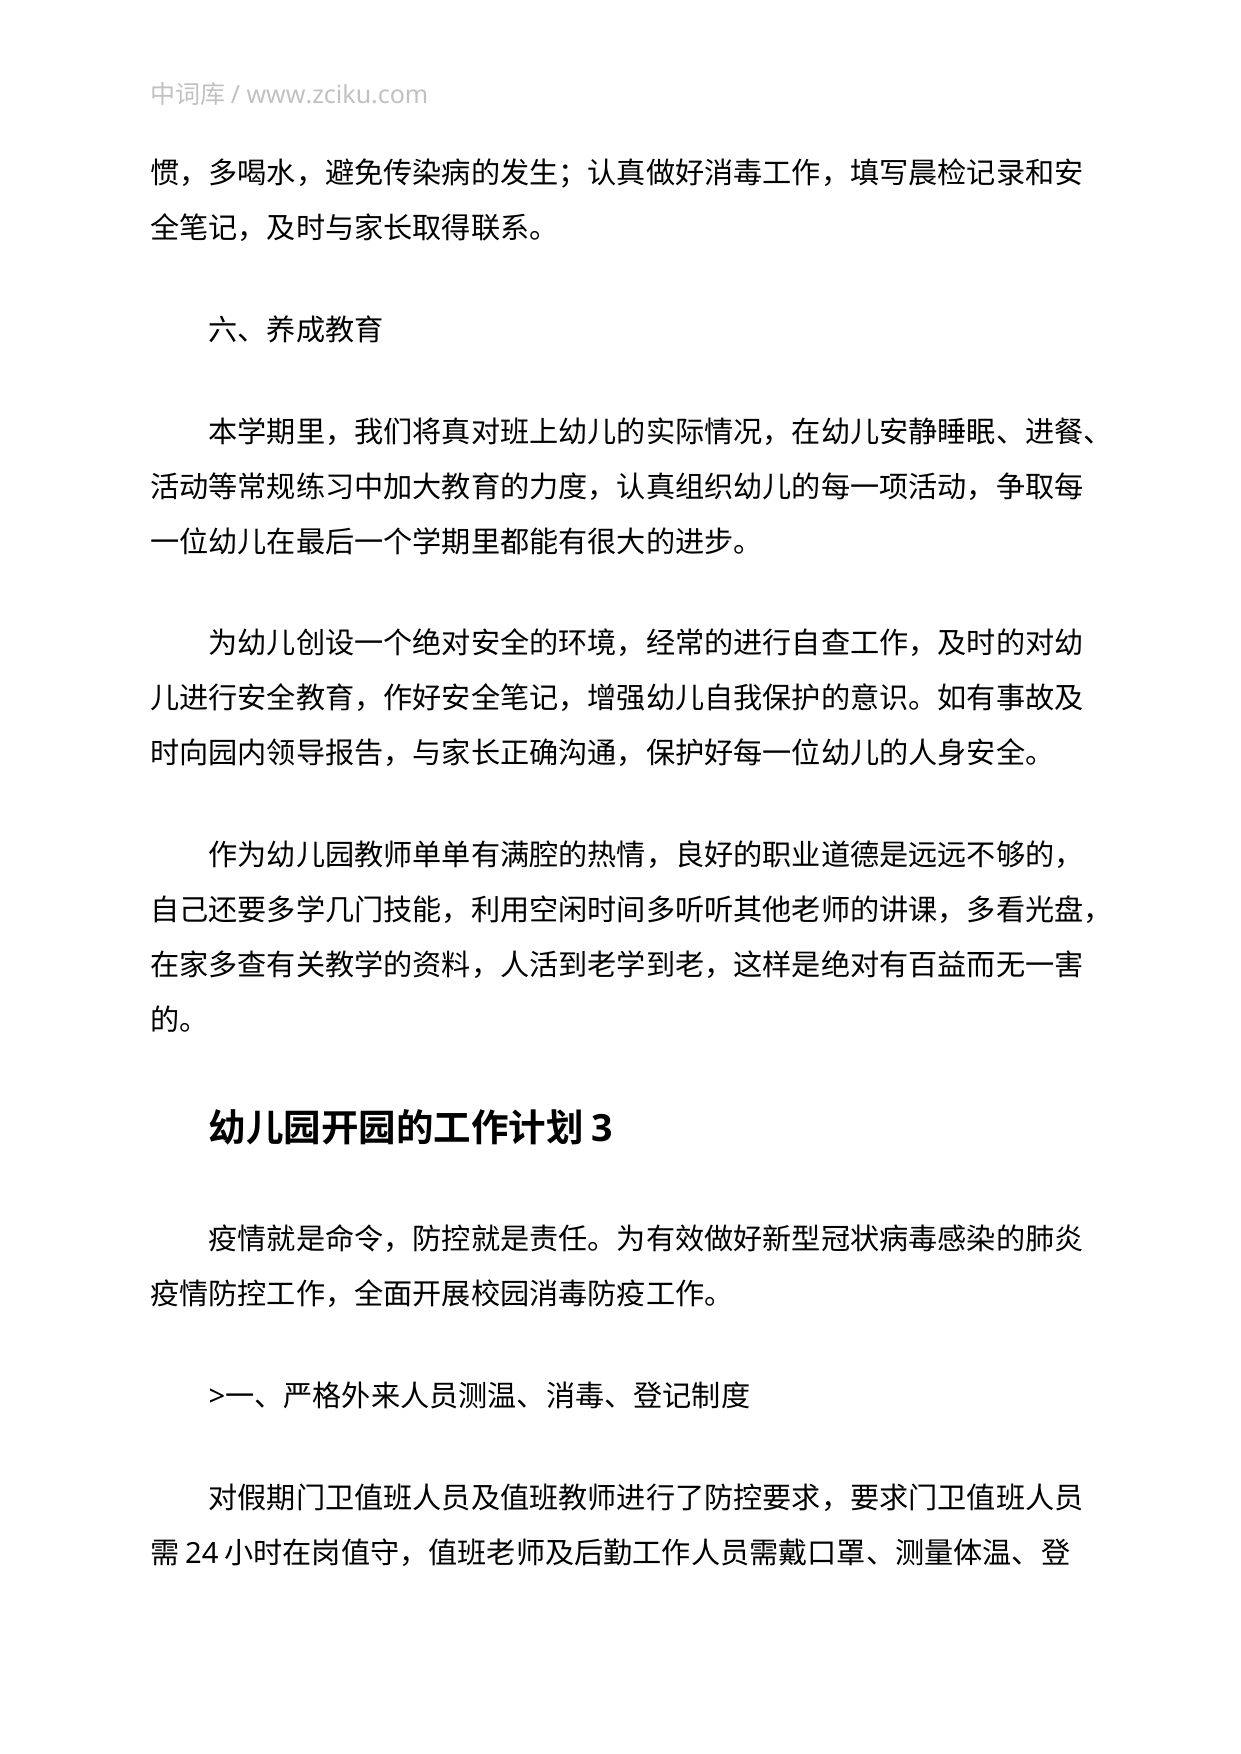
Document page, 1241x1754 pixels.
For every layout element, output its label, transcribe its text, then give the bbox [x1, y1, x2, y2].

text >一、严格外来人员测温、消毒、登记制度 [150, 1372, 1090, 1415]
text 疫情就是命令，防控就是责任。为有效做好新型冠状病毒感染的肺炎疫情防控工作，全面开展校园消毒防疫工作。 [150, 1216, 1090, 1313]
text 为幼儿创设一个绝对安全的环境，经常的进行自查工作，及时的对幼儿进行安全教育，作好安全笔记，增强幼儿自我保护的意识。如有事故及时向园内领导报告，与家长正确沟通，保护好每一位幼儿的人身安全。 [150, 620, 1090, 772]
text 本学期里，我们将真对班上幼儿的实际情况，在幼儿安静睡眠、进餐、活动等常规练习中加大教育的力度，认真组织幼儿的每一项活动，争取每一位幼儿在最后一个学期里都能有很大的进步。 [150, 408, 1090, 561]
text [150, 1474, 1090, 1572]
text 幼儿园开园的工作计划3 [150, 1098, 1090, 1152]
text 六、养成教育 [150, 307, 1090, 349]
text 作为幼儿园教师单单有满腔的热情，良好的职业道德是远远不够的，自己还要多学几门技能，利用空闲时间多听听其他老师的讲课，多看光盘，在家多查有关教学的资料，人活到老学到老，这样是绝对有百益而无一害的。 [150, 832, 1090, 1038]
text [150, 150, 1090, 247]
